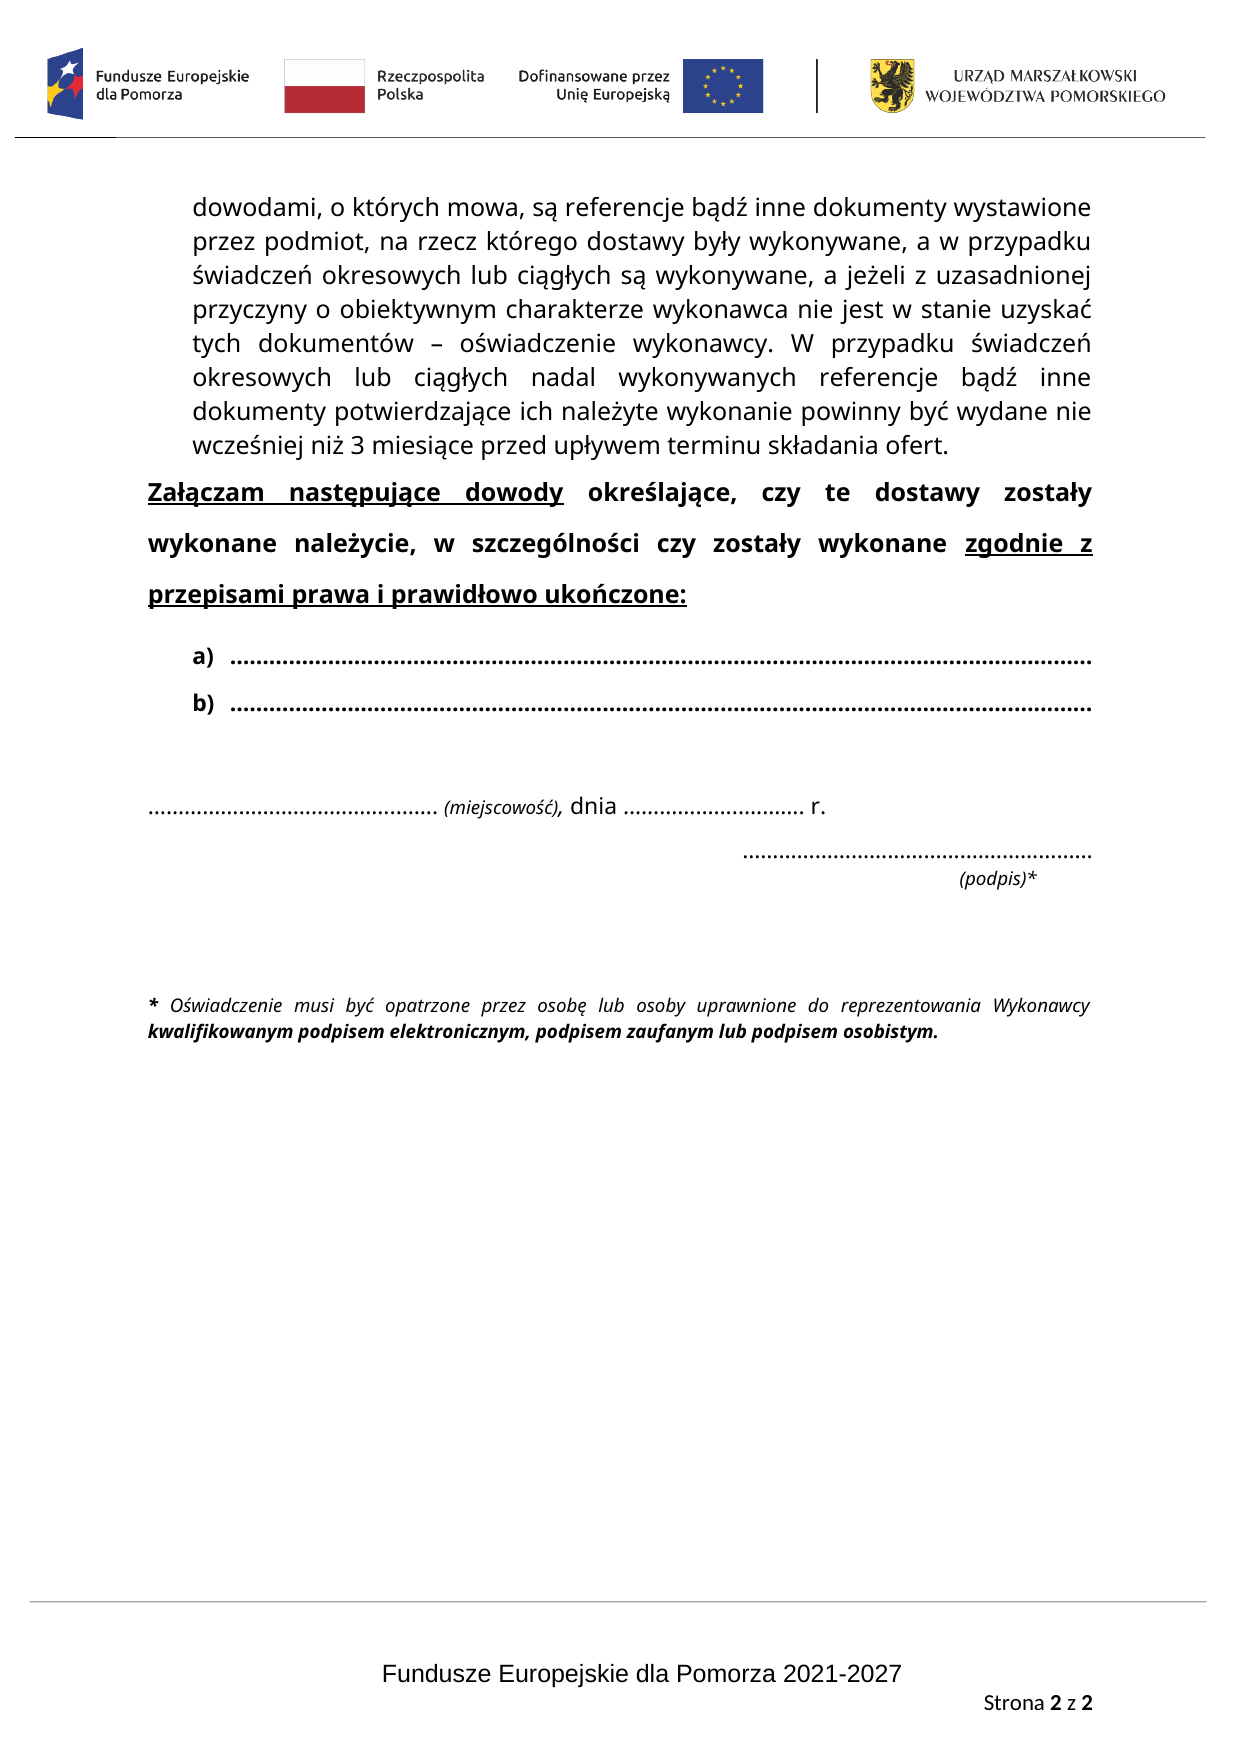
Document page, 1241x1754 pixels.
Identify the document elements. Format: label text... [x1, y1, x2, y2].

list …………………………………………………………………………………………………………………… [192, 687, 1092, 718]
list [148, 189, 1092, 462]
text Załączam następujące dowody określające, czy te dostawy zostały wykonane należycie, w szczególności czy zostały wykonane zgodnie z przepisami prawa i prawidłowo ukończone: [148, 474, 1092, 611]
text ………………………………….……………… [148, 834, 1092, 865]
text ……………………………….….……. (miejscowość), dnia ………………..………. r. [148, 790, 1092, 821]
text * Oświadczenie musi być opatrzone przez osobę lub osoby uprawnione do reprezentowania Wykonawcy kwalifikowanym podpisem elektronicznym, podpisem zaufanym lub podpisem osobistym. [148, 993, 1092, 1044]
list …………………………………………………………………………………………………………………… [192, 640, 1092, 671]
picture [29, 29, 1183, 137]
text (podpis)* [885, 865, 1092, 891]
